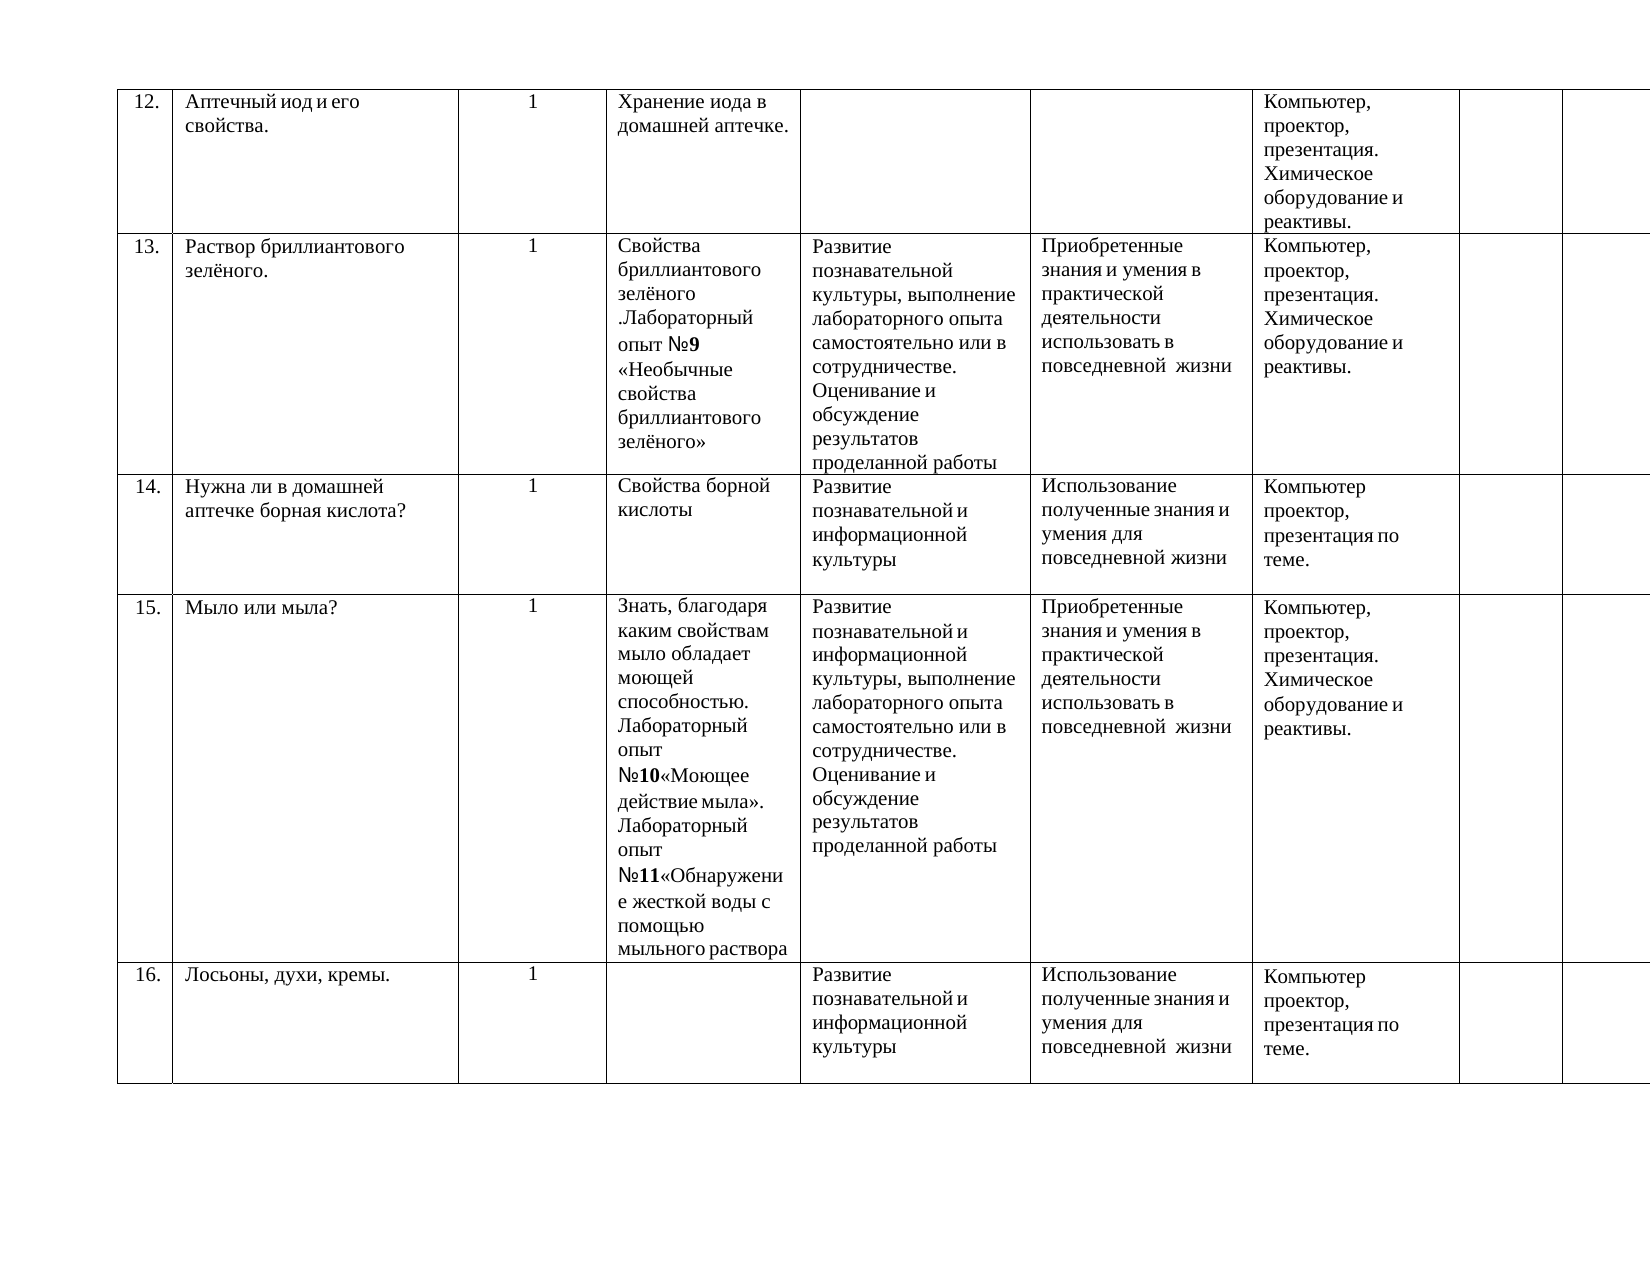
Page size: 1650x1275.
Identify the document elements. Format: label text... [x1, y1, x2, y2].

text 13. Раствор бриллиантового зелёного. [133, 234, 407, 282]
text Компьютер проектор, презентацияпо теме. [1263, 474, 1404, 571]
text Использование полученныезнанияи умения для повседневной жизни [1041, 962, 1234, 1058]
text 1 Хранение иода в домашней аптечке. [528, 89, 791, 137]
text 1 Свойства бриллиантового зелёного .Лабораторный опыт №9 «Необычные свойства бриллиантового зелёного» [528, 234, 764, 453]
text 1 Свойства борной кислоты [528, 473, 773, 521]
text 14. Нужна ли в домашней аптечке борная кислота? [135, 474, 407, 522]
text Компьютер, проектор, презентация. Химическое оборудованиеи реактивы. Компьютер, проектор, презентация. Химическое оборудованиеи реактивы. [1263, 89, 1408, 378]
text 1 [528, 961, 788, 985]
text Приобретенные знанияи уменияв практической деятельности использоватьв повседневной жизни [1041, 594, 1234, 738]
text Компьютер проектор, презентацияпо теме. [1263, 964, 1404, 1060]
text 1 Знать, благодаря каким свойствам мыло обладает моющей способностью. Лабораторный опыт №10«Моющее действиемыла». Лабораторный опыт №11«Обнаружени е жесткой воды с помощью мыльногораствора [528, 594, 791, 960]
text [1041, 234, 1234, 377]
text 12. Аптечныйиодиего свойства. [133, 89, 365, 137]
text Развитие познавательнойи информационной культуры [812, 961, 972, 1058]
text 16. Лосьоны, духи, кремы. [135, 962, 404, 986]
text Развитие познавательной культуры, выполнение лабораторного опыта самостоятельно или в сотрудничестве. Оцениваниеи обсуждение результатов проделанной работы Развитие познавательнойи информационной культуры [812, 234, 1018, 571]
text Развитие познавательнойи информационной культуры, выполнение лабораторного опыта самостоятельно или в сотрудничестве. Оцениваниеи обсуждение результатов проделанной работы [812, 595, 1018, 857]
text Использование полученныезнанияи умения для повседневной жизни [1041, 473, 1233, 569]
text 15. Мыло или мыла? [135, 594, 404, 619]
text Компьютер, проектор, презентация. Химическое оборудованиеи реактивы. [1263, 595, 1408, 739]
